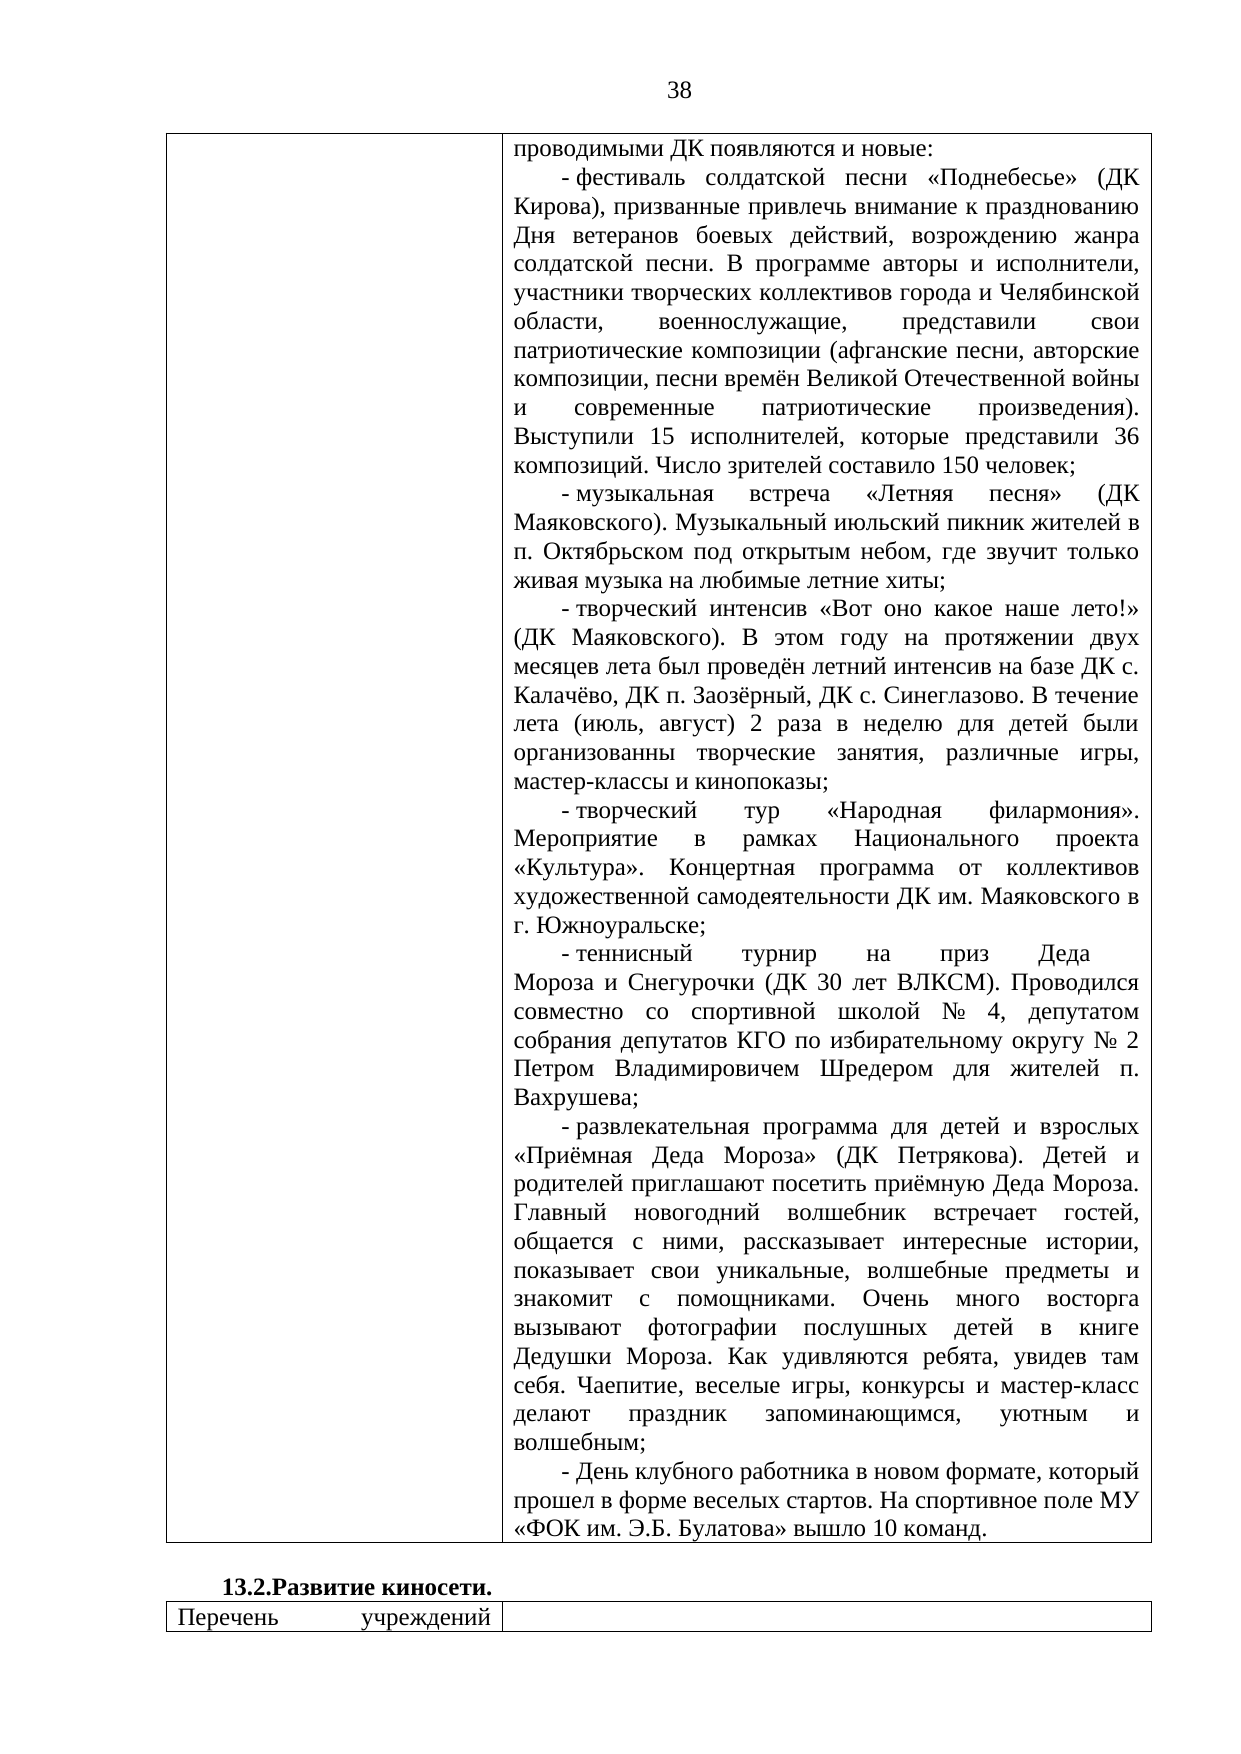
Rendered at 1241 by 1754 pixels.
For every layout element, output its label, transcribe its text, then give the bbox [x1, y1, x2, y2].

text 13.2.Развитие киносети. [177, 1572, 1181, 1601]
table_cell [503, 134, 1151, 1542]
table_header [167, 1602, 502, 1631]
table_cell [167, 134, 502, 1542]
table_header [503, 1602, 1151, 1631]
